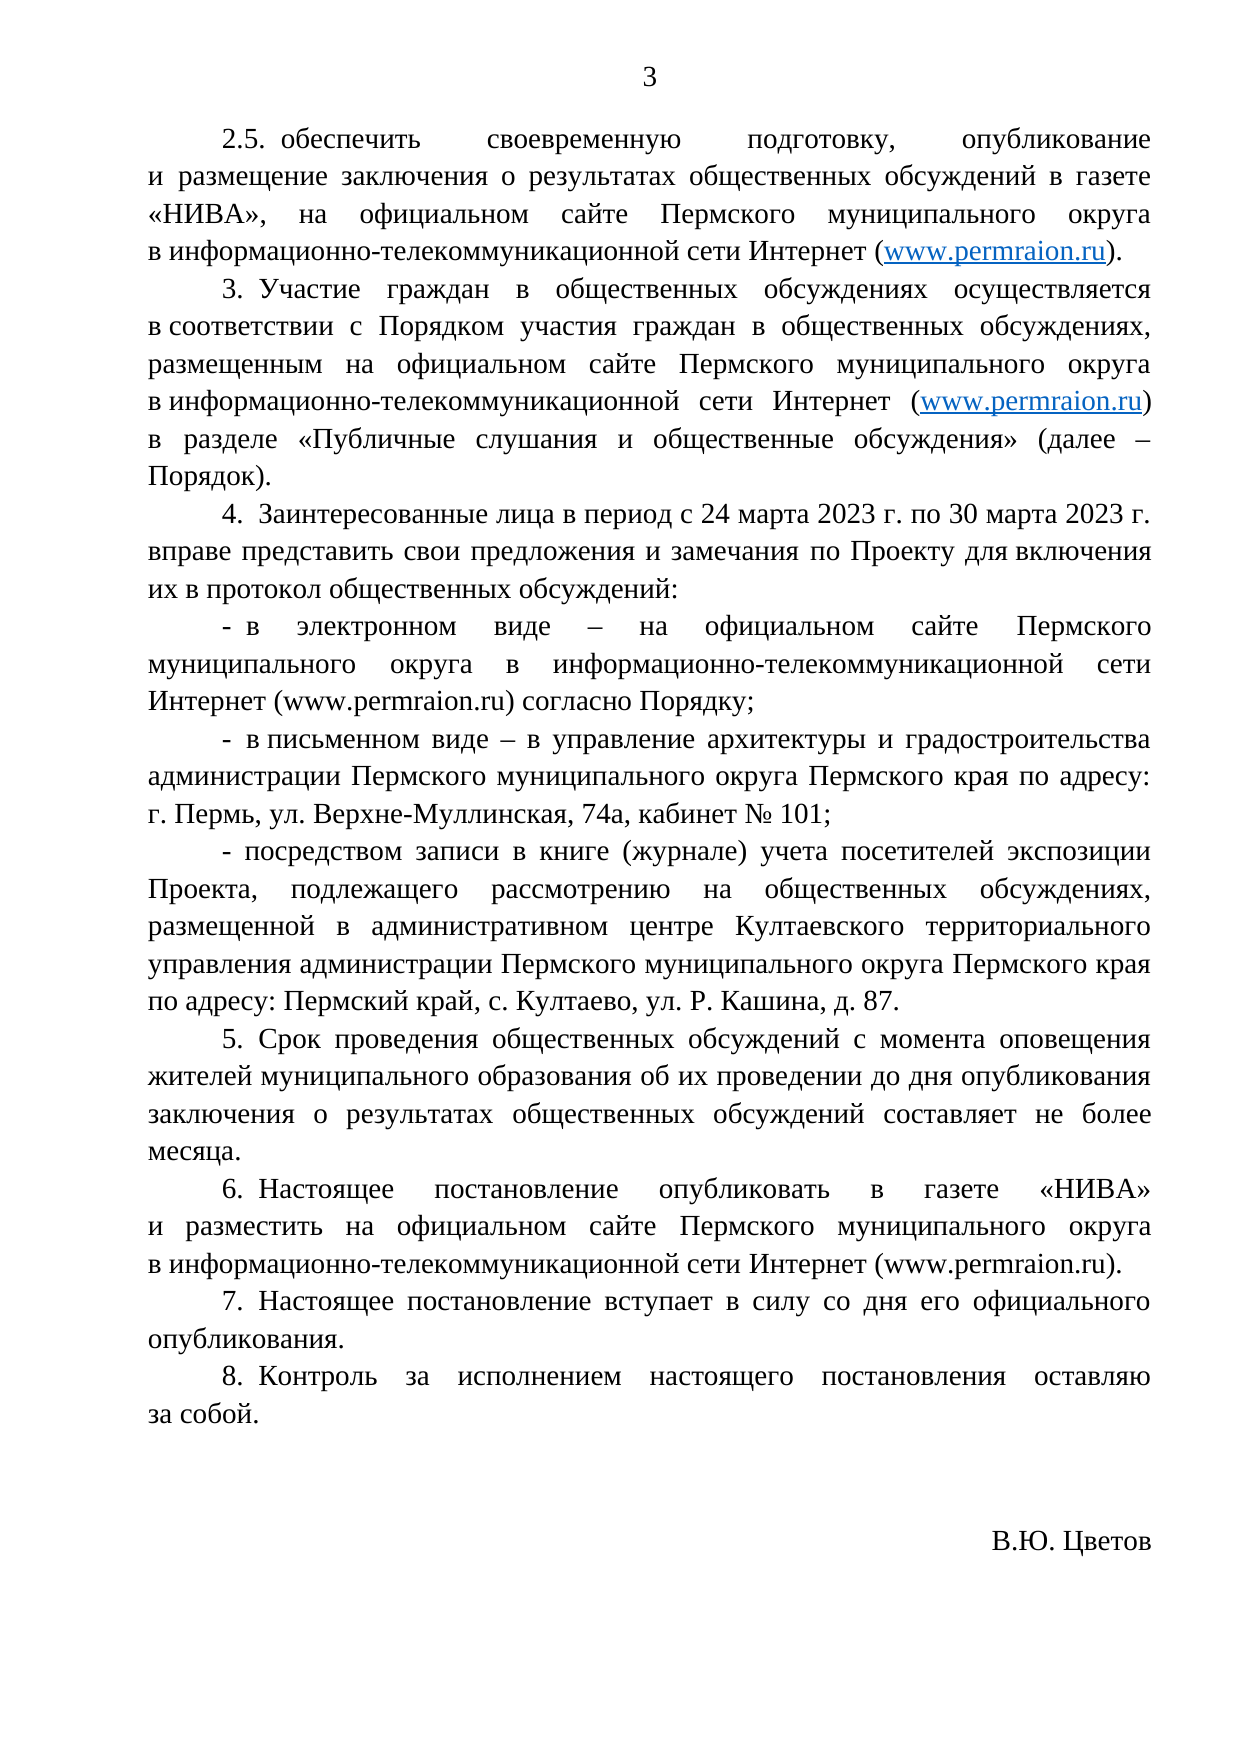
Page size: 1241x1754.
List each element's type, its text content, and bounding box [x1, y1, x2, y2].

text 6. Настоящее постановление опубликовать в газете «НИВА» и разместить на официальном сайте Пермского муниципального округа в информационно-телекоммуникационной сети Интернет (www.permraion.ru). [148, 1168, 1152, 1281]
text - посредством записи в книге (журнале) учета посетителей экспозиции Проекта, подлежащего рассмотрению на общественных обсуждениях, размещенной в административном центре Култаевского территориального управления администрации Пермского муниципального округа Пермского края по адресу: Пермский край, с. Култаево, ул. Р. Кашина, д. 87. [148, 831, 1152, 1018]
text - в письменном виде – в управление архитектуры и градостроительства администрации Пермского муниципального округа Пермского края по адресу: г. Пермь, ул. Верхне-Муллинская, 74а, кабинет № 101; [148, 718, 1152, 831]
text 8. Контроль за исполнением настоящего постановления оставляю за собой. [148, 1356, 1152, 1431]
text 4. Заинтересованные лица в период с 24 марта 2023 г. по 30 марта 2023 г. вправе представить свои предложения и замечания по Проекту для включения их в протокол общественных обсуждений: [148, 493, 1152, 606]
list обеспечить своевременную подготовку, опубликование и размещение заключения о результатах общественных обсуждений в газете «НИВА», на официальном сайте Пермского муниципального округа в информационно-телекоммуникационной сети Интернет (www.permraion.ru). [148, 118, 1152, 268]
text 5. Срок проведения общественных обсуждений с момента оповещения жителей муниципального образования об их проведении до дня опубликования заключения о результатах общественных обсуждений составляет не более месяца. [148, 1018, 1152, 1168]
text 3. Участие граждан в общественных обсуждениях осуществляется в соответствии с Порядком участия граждан в общественных обсуждениях, размещенным на официальном сайте Пермского муниципального округа в информационно-телекоммуникационной сети Интернет (www.permraion.ru) в разделе «Публичные слушания и общественные обсуждения» (далее – Порядок). [148, 268, 1152, 493]
text 7. Настоящее постановление вступает в силу со дня его официального опубликования. [148, 1281, 1152, 1356]
text - в электронном виде – на официальном сайте Пермского муниципального округа в информационно-телекоммуникационной сети Интернет (www.permraion.ru) согласно Порядку; [148, 606, 1152, 718]
text В.Ю. Цветов [148, 1431, 1152, 1581]
